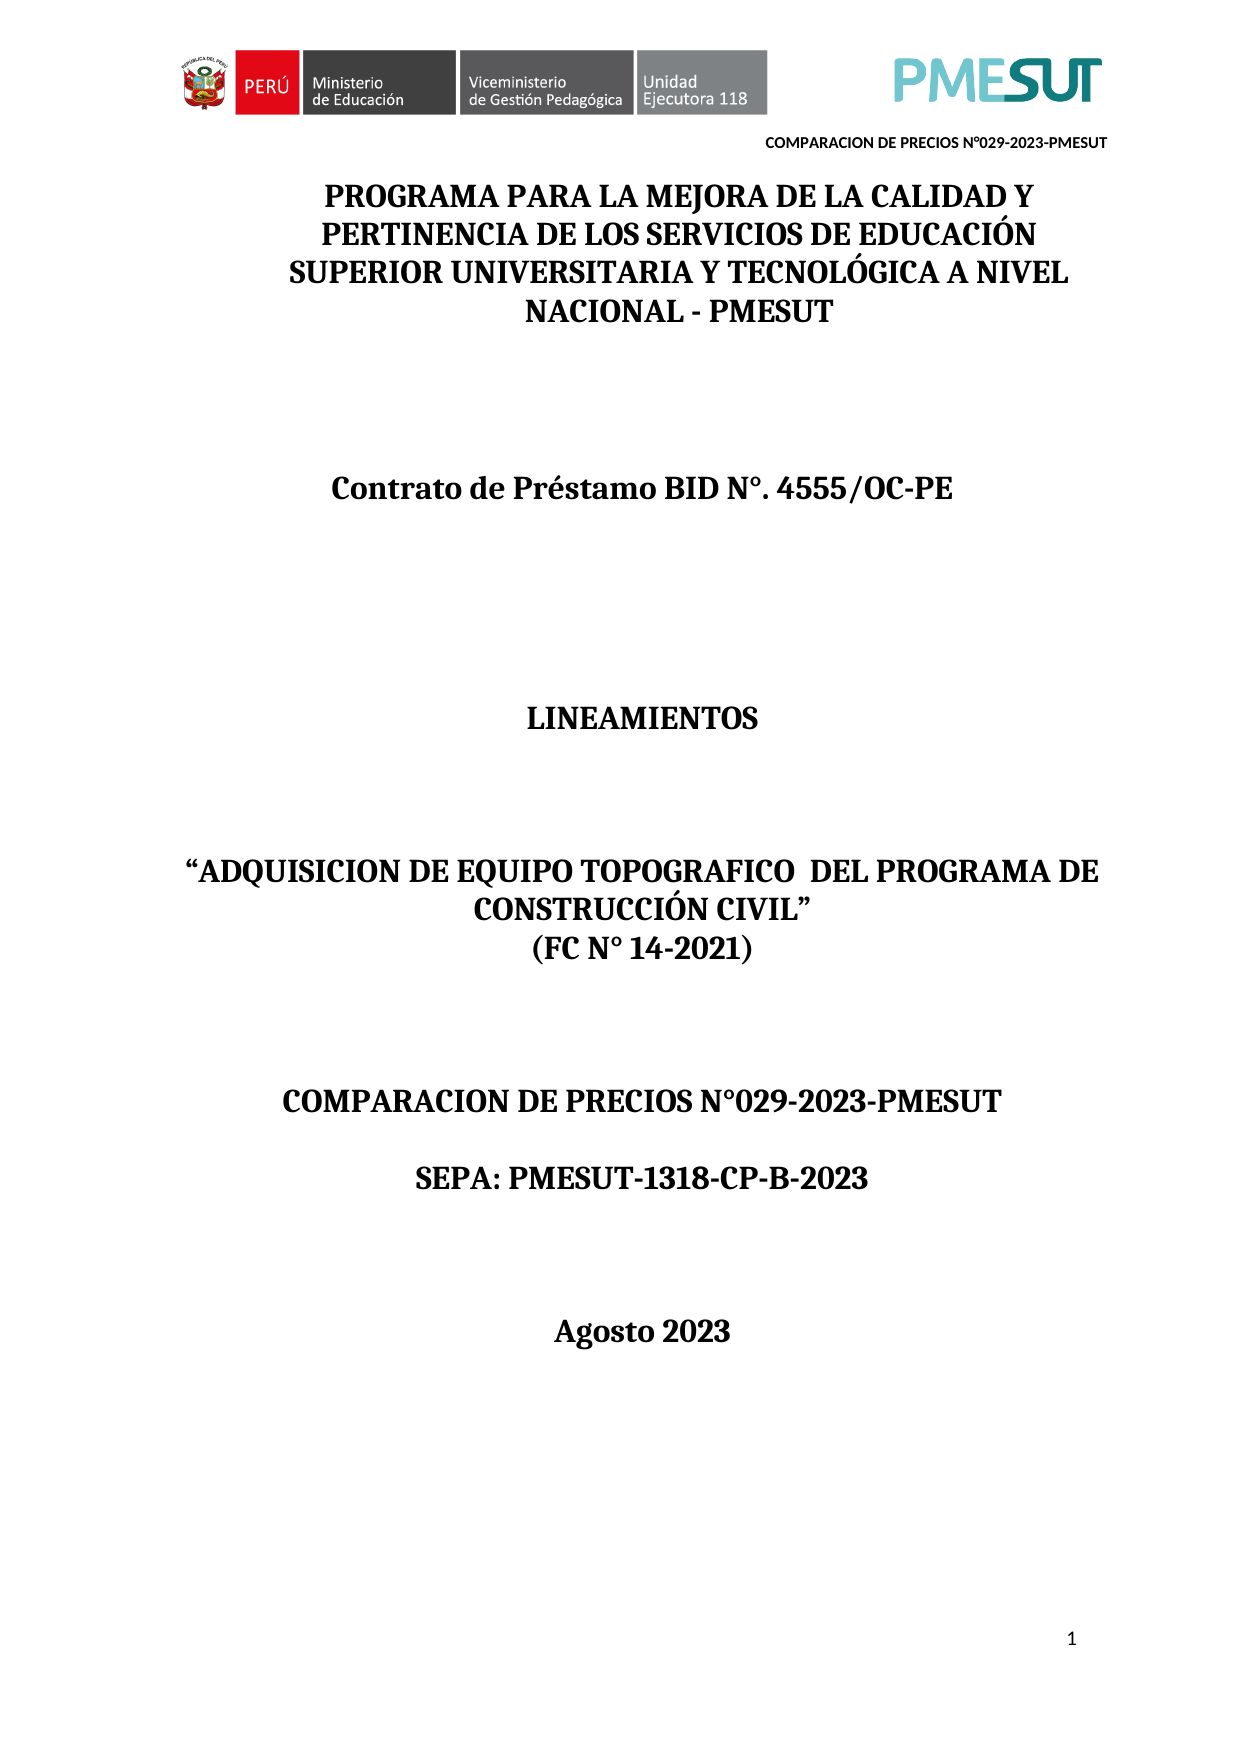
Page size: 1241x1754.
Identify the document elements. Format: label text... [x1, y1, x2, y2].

text Contrato de Préstamo BID N°. 4555/OC-PE [177, 469, 1107, 507]
picture [886, 56, 1108, 105]
text (FC N° 14-2021) [177, 929, 1107, 967]
picture [175, 46, 772, 119]
text Agosto 2023 [177, 1312, 1107, 1351]
text SEPA: PMESUT-1318-CP-B-2023 [177, 1159, 1107, 1197]
text PROGRAMA PARA LA MEJORA DE LA CALIDAD Y PERTINENCIA DE LOS SERVICIOS DE EDUCACIÓN SUPERIOR UNIVERSITARIA Y TECNOLÓGICA A NIVEL NACIONAL - PMESUT [251, 177, 1107, 331]
text COMPARACION DE PRECIOS N°029-2023-PMESUT [177, 1082, 1107, 1121]
text LINEAMIENTOS [177, 699, 1107, 737]
text “ADQUISICION DE EQUIPO TOPOGRAFICO DEL PROGRAMA DE CONSTRUCCIÓN CIVIL” [177, 852, 1107, 929]
